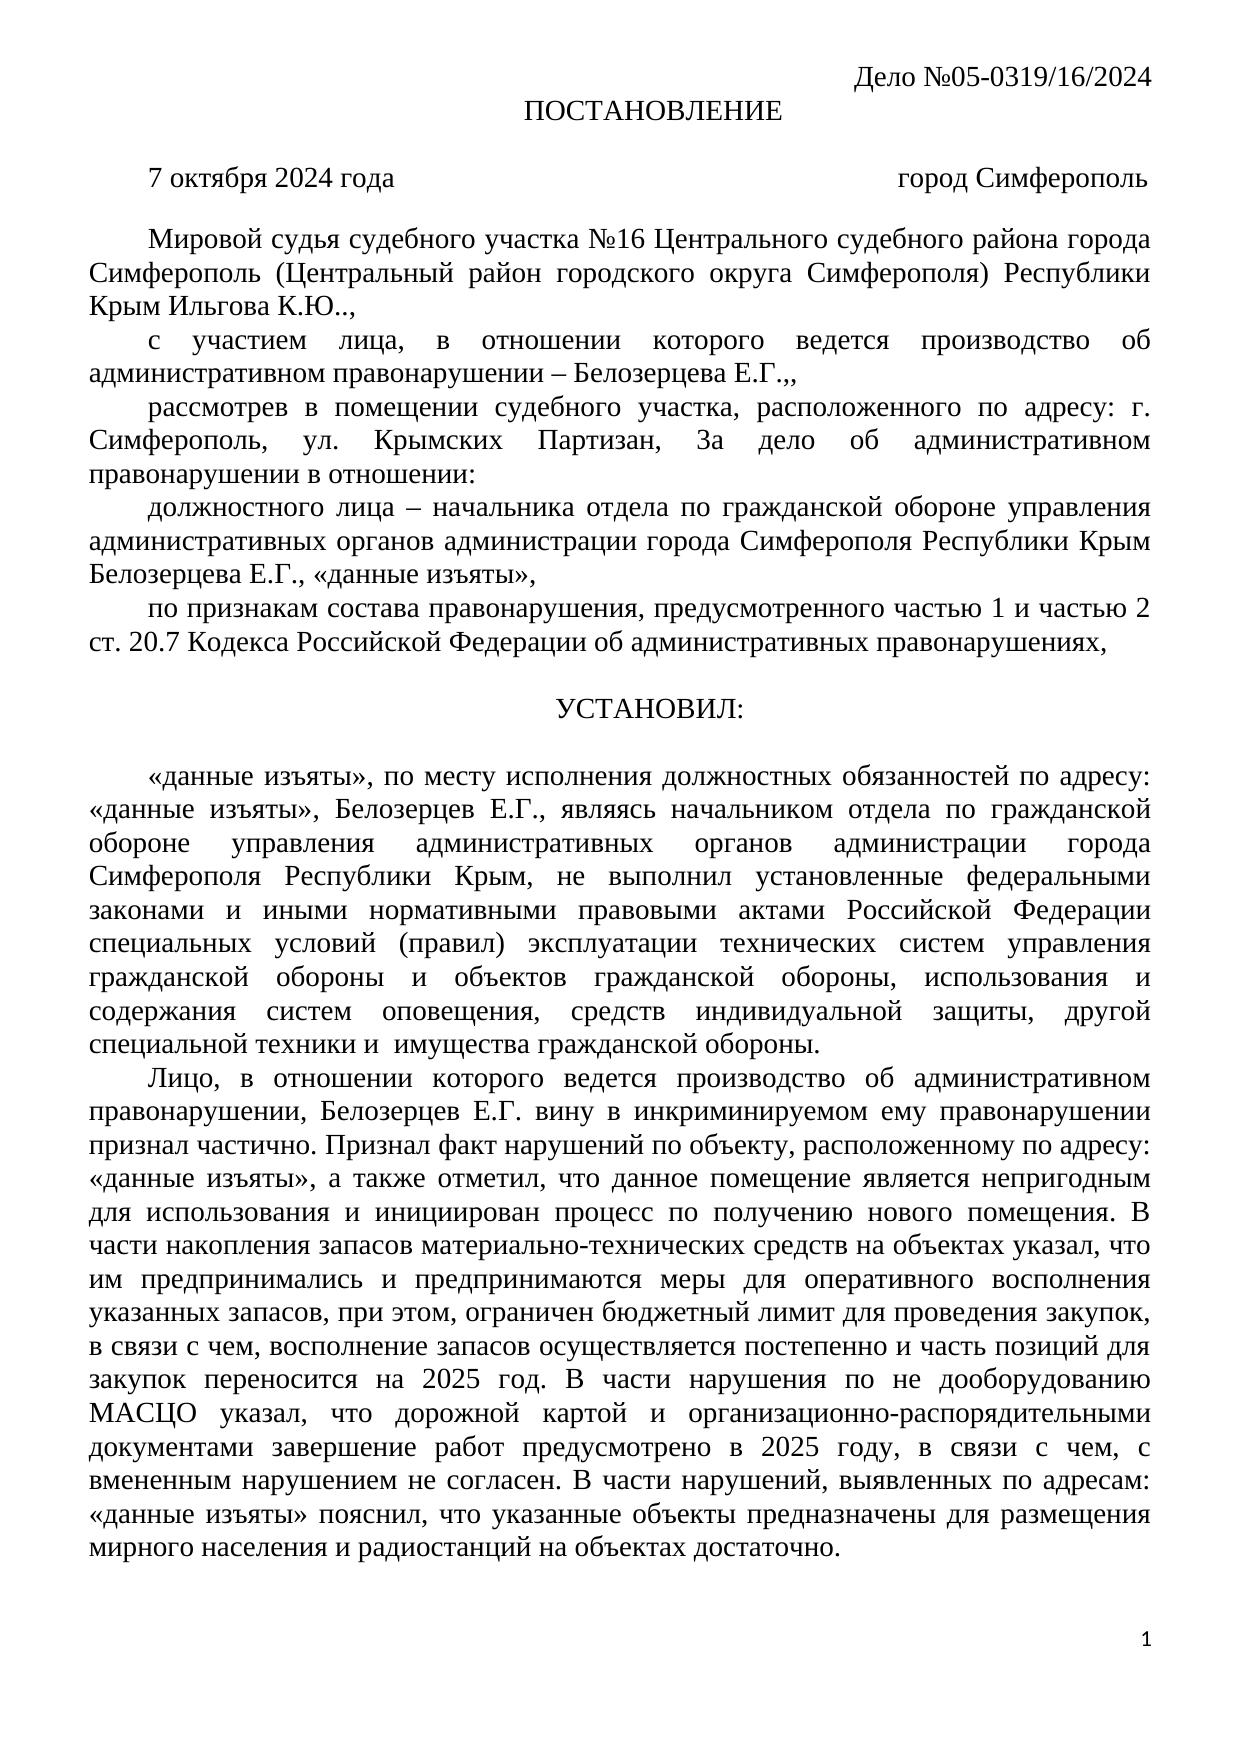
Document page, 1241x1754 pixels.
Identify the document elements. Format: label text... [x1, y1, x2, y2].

text Мировой судья судебного участка №16 Центрального судебного района города Симферополь (Центральный район городского округа Симферополя) Республики Крым Ильгова К.Ю.., [88, 221, 1152, 322]
text Лицо, в отношении которого ведется производство об административном правонарушении, Белозерцев Е.Г. вину в инкриминируемом ему правонарушении признал частично. Признал факт нарушений по объекту, расположенному по адресу: «данные изъяты», а также отметил, что данное помещение является непригодным для использования и инициирован процесс по получению нового помещения. В части накопления запасов материально-технических средств на объектах указал, что им предпринимались и предпринимаются меры для оперативного восполнения указанных запасов, при этом, ограничен бюджетный лимит для проведения закупок, в связи с чем, восполнение запасов осуществляется постепенно и часть позиций для закупок переносится на 2025 год. В части нарушения по не дооборудованию МАСЦО указал, что дорожной картой и организационно-распорядительными документами завершение работ предусмотрено в 2025 году, в связи с чем, с вмененным нарушением не согласен. В части нарушений, выявленных по адресам: «данные изъяты» пояснил, что указанные объекты предназначены для размещения мирного населения и радиостанций на объектах достаточно. [88, 1060, 1152, 1563]
text рассмотрев в помещении судебного участка, расположенного по адресу: г. Симферополь, ул. Крымских Партизан, 3а дело об административном правонарушении в отношении: [88, 389, 1152, 489]
text 7 октября 2024 года город Симферополь [88, 160, 1152, 193]
text должностного лица – начальника отдела по гражданской обороне управления административных органов администрации города Симферополя Республики Крым Белозерцева Е.Г., «данные изъяты», [88, 489, 1152, 590]
text УСТАНОВИЛ: [88, 691, 1152, 724]
text ПОСТАНОВЛЕНИЕ [88, 93, 1152, 126]
text «данные изъяты», по месту исполнения должностных обязанностей по адресу: «данные изъяты», Белозерцев Е.Г., являясь начальником отдела по гражданской обороне управления административных органов администрации города Симферополя Республики Крым, не выполнил установленные федеральными законами и иными нормативными правовыми актами Российской Федерации специальных условий (правил) эксплуатации технических систем управления гражданской обороны и объектов гражданской обороны, использования и содержания систем оповещения, средств индивидуальной защиты, другой специальной техники и имущества гражданской обороны. [88, 758, 1152, 1060]
text по признакам состава правонарушения, предусмотренного частью 1 и частью 2 ст. 20.7 Кодекса Российской Федерации об административных правонарушениях, [88, 590, 1152, 657]
text с участием лица, в отношении которого ведется производство об административном правонарушении – Белозерцева Е.Г.,, [88, 322, 1152, 389]
text Дело №05-0319/16/2024 [88, 59, 1152, 93]
